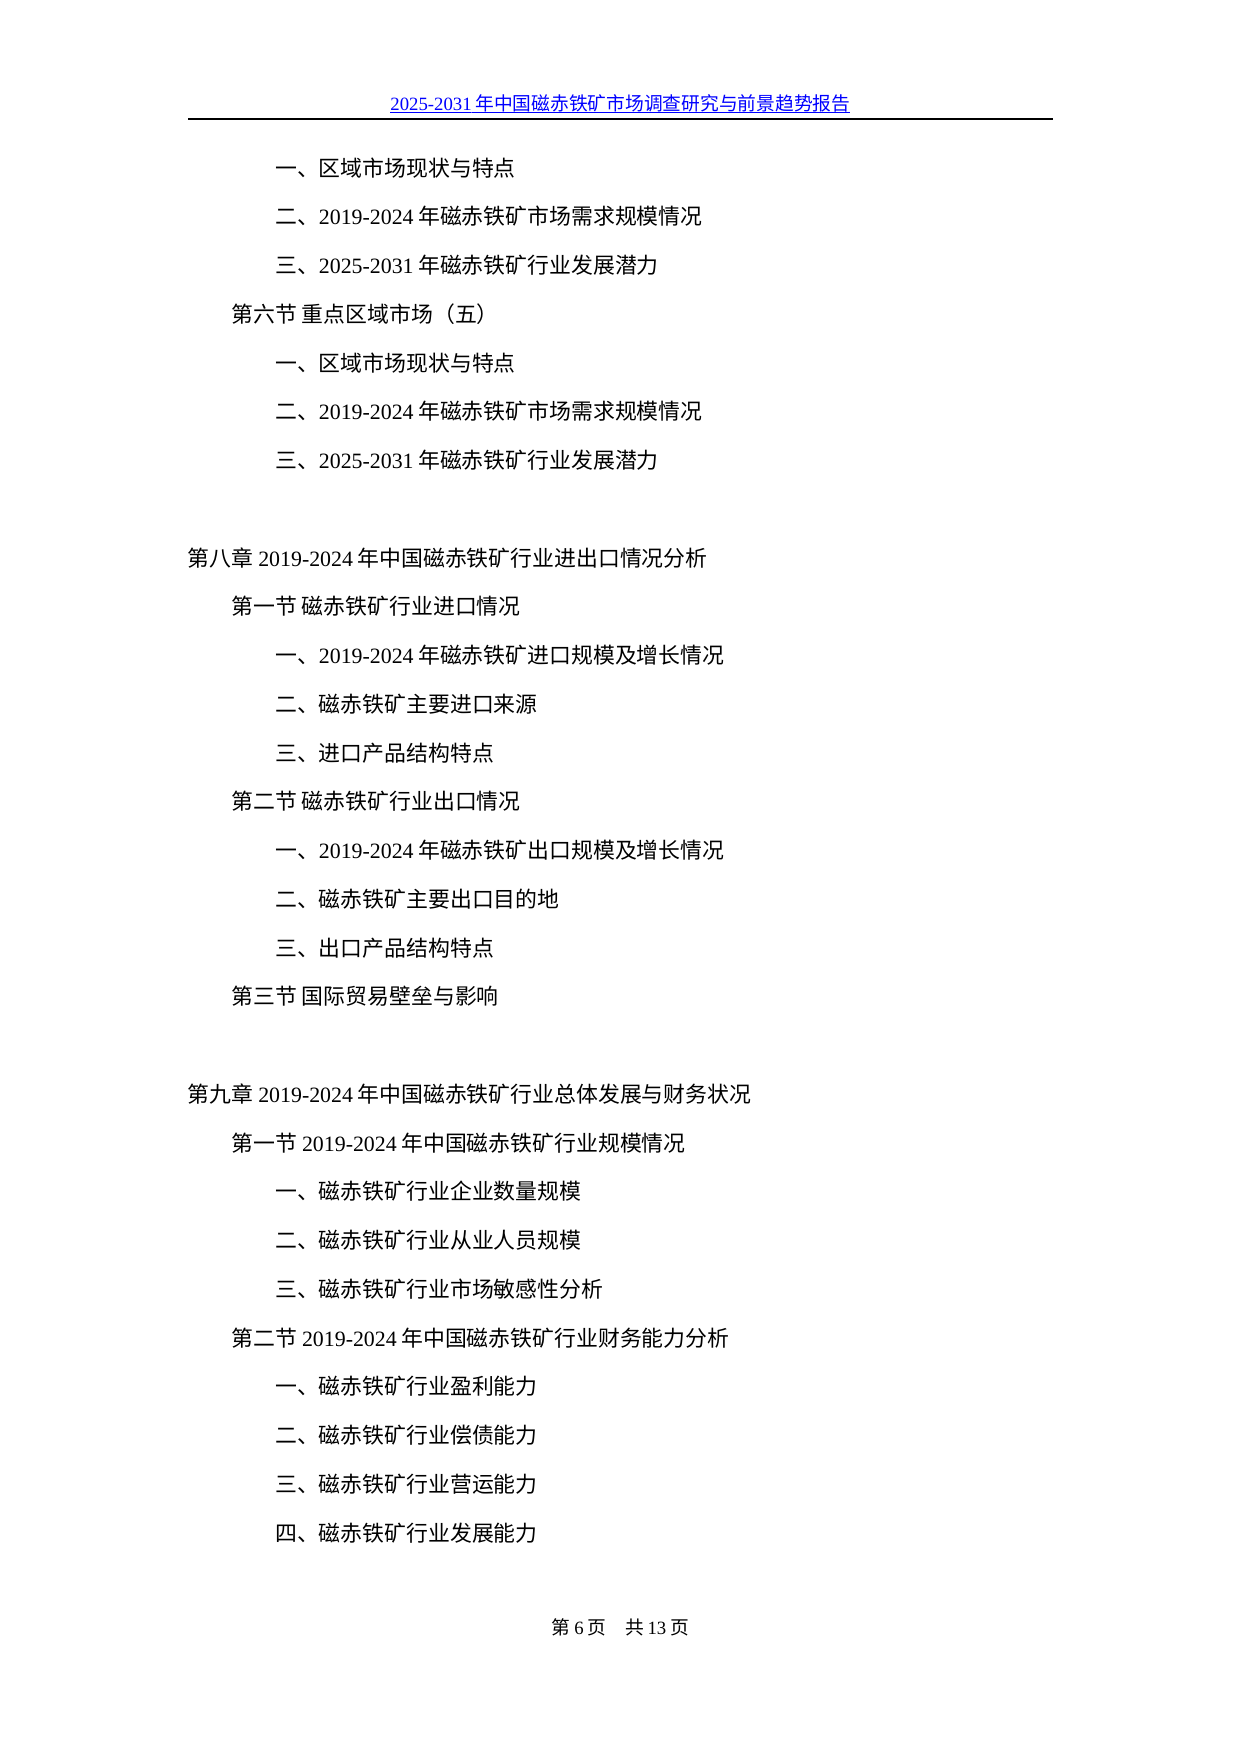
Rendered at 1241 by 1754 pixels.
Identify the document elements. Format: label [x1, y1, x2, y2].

text [187, 150, 1053, 1548]
